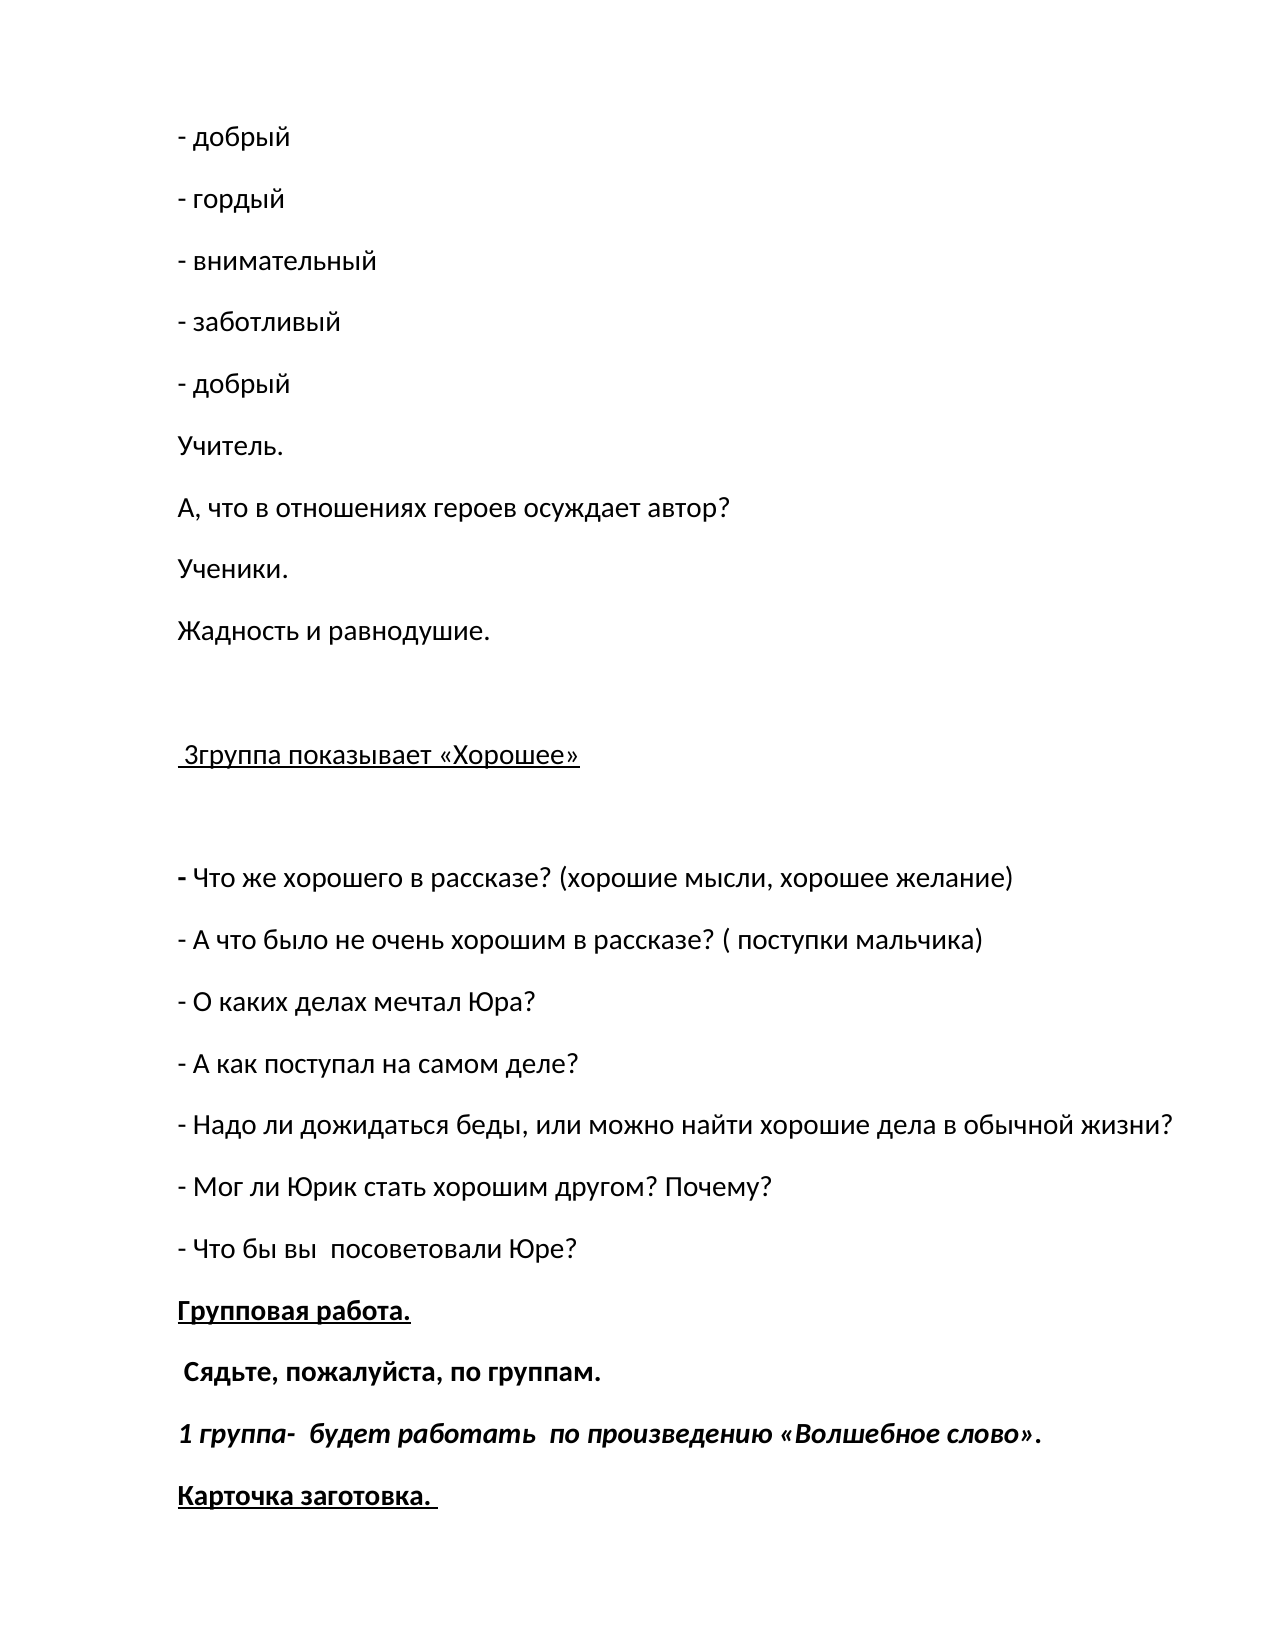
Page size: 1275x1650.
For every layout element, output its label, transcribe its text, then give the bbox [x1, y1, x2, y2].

text А, что в отношениях героев осуждает автор? [177, 489, 1186, 524]
text Жадность и равнодушие. [177, 612, 1186, 648]
text Групповая работа. [177, 1292, 1186, 1327]
text - О каких делах мечтал Юра? [177, 983, 1186, 1018]
text - заботливый [177, 303, 1186, 339]
text - А что было не очень хорошим в рассказе? ( поступки мальчика) [177, 921, 1186, 957]
text - внимательный [177, 242, 1186, 277]
text 3группа показывает «Хорошее» [177, 736, 1186, 771]
text - добрый [177, 365, 1186, 401]
text Карточка заготовка. [177, 1477, 1186, 1513]
text 1 группа- будет работать по произведению «Волшебное слово». [177, 1415, 1186, 1451]
text - А как поступал на самом деле? [177, 1045, 1186, 1080]
text - Что бы вы посоветовали Юре? [177, 1230, 1186, 1266]
text - гордый [177, 180, 1186, 216]
text - Мог ли Юрик стать хорошим другом? Почему? [177, 1168, 1186, 1204]
text - Что же хорошего в рассказе? (хорошие мысли, хорошее желание) [177, 859, 1186, 895]
text Ученики. [177, 551, 1186, 586]
text - Надо ли дожидаться беды, или можно найти хорошие дела в обычной жизни? [177, 1106, 1186, 1142]
text - добрый [177, 118, 1186, 154]
text Сядьте, пожалуйста, по группам. [177, 1353, 1186, 1389]
text Учитель. [177, 427, 1186, 463]
